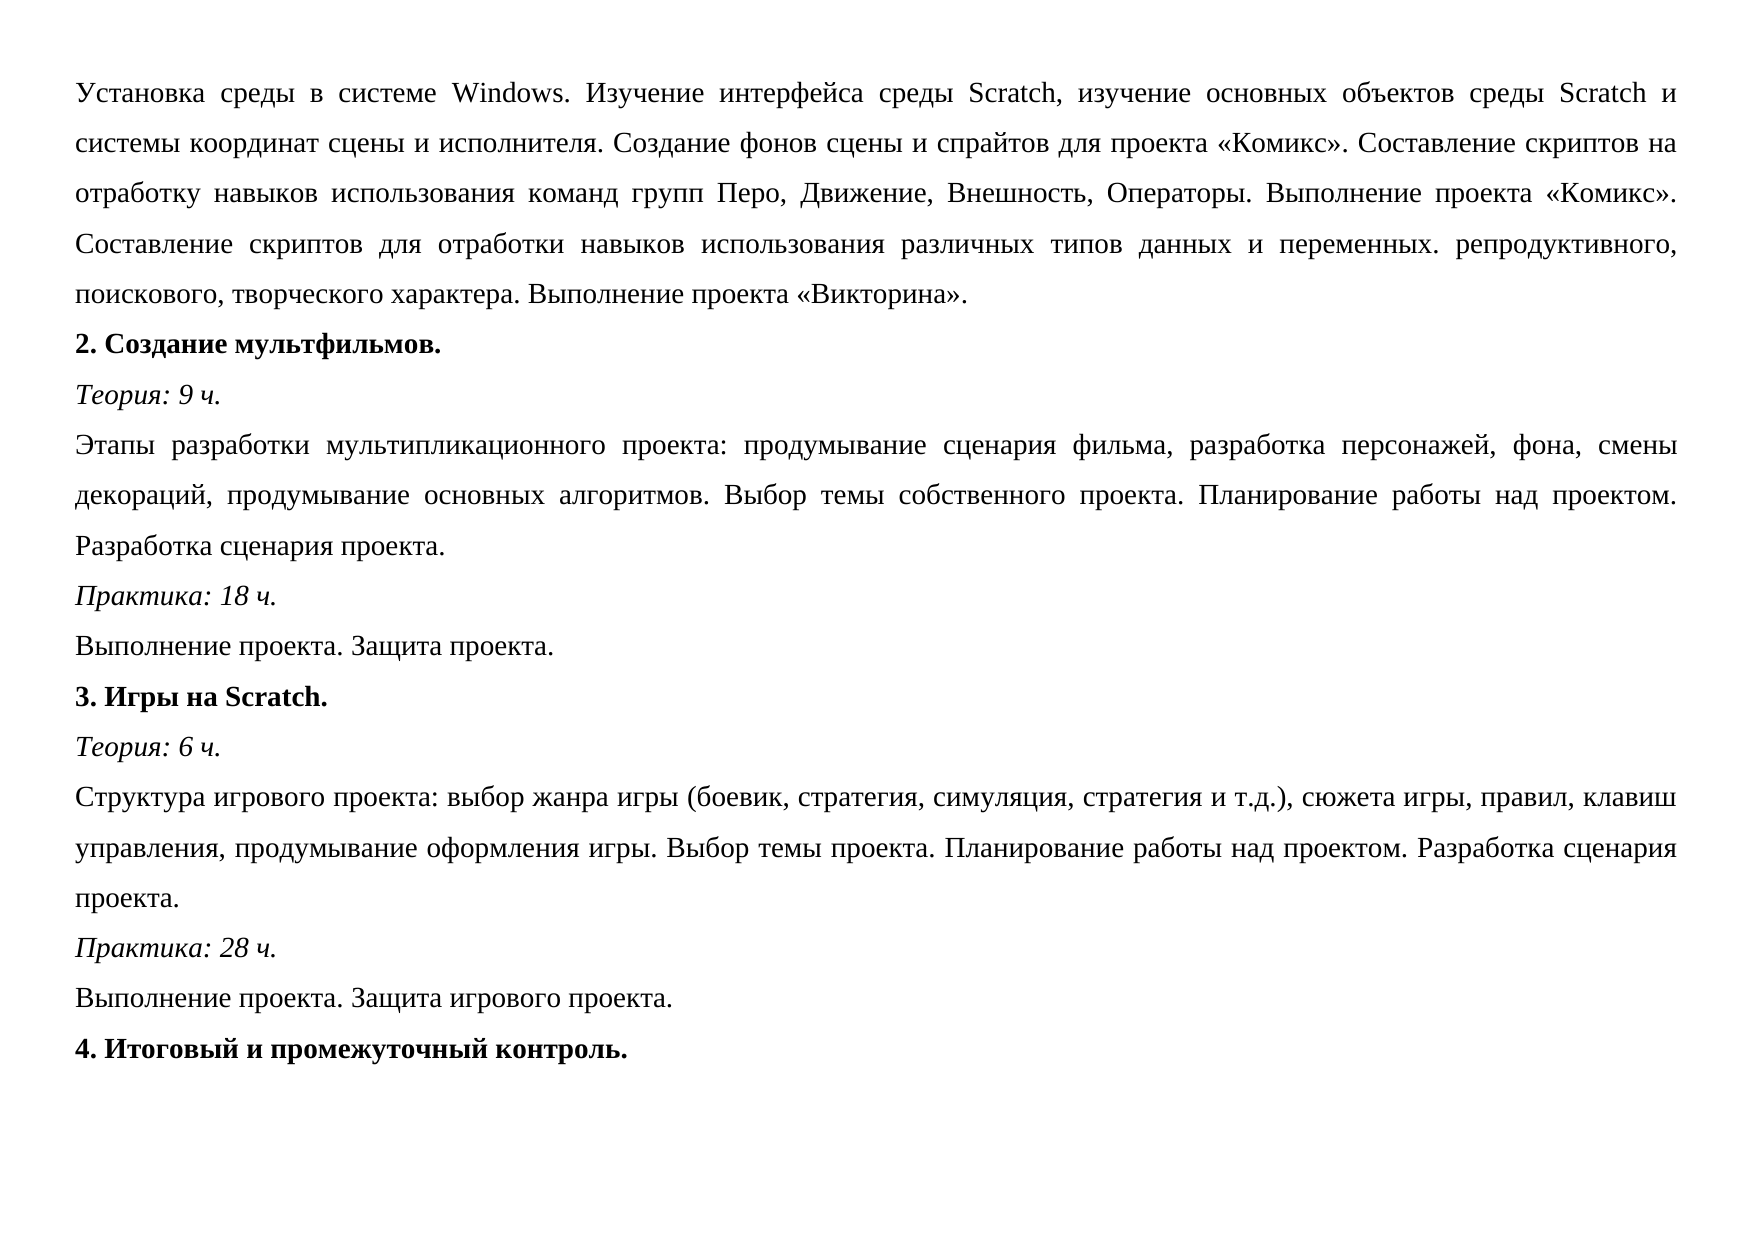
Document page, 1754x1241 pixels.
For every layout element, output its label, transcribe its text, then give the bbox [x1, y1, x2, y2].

text Этапы разработки мультипликационного проекта: продумывание сценария фильма, разработка персонажей, фона, смены декораций, продумывание основных алгоритмов. Выбор темы собственного проекта. Планирование работы над проектом. Разработка сценария проекта. [75, 427, 1679, 561]
text 2. Создание мультфильмов. [75, 327, 1679, 360]
text Практика: 28 ч. [75, 930, 1679, 964]
text 4. Итоговый и промежуточный контроль. [75, 1031, 1679, 1064]
text Практика: 18 ч. [75, 578, 1679, 612]
text Теория: 6 ч. [75, 729, 1679, 763]
text Выполнение проекта. Защита игрового проекта. [75, 981, 1679, 1014]
text 3. Игры на Scratch. [75, 679, 1679, 712]
text Выполнение проекта. Защита проекта. [75, 628, 1679, 662]
text Установка среды в системе Windows. Изучение интерфейса среды Scratch, изучение основных объектов среды Scratch и системы координат сцены и исполнителя. Создание фонов сцены и спрайтов для проекта «Комикс». Составление скриптов на отработку навыков использования команд групп Перо, Движение, Внешность, Операторы. Выполнение проекта «Комикс». Составление скриптов для отработки навыков использования различных типов данных и переменных. репродуктивного, поискового, творческого характера. Выполнение проекта «Викторина». [75, 75, 1679, 310]
text Структура игрового проекта: выбор жанра игры (боевик, стратегия, симуляция, стратегия и т.д.), сюжета игры, правил, клавиш управления, продумывание оформления игры. Выбор темы проекта. Планирование работы над проектом. Разработка сценария проекта. [75, 779, 1679, 913]
text Теория: 9 ч. [75, 377, 1679, 410]
